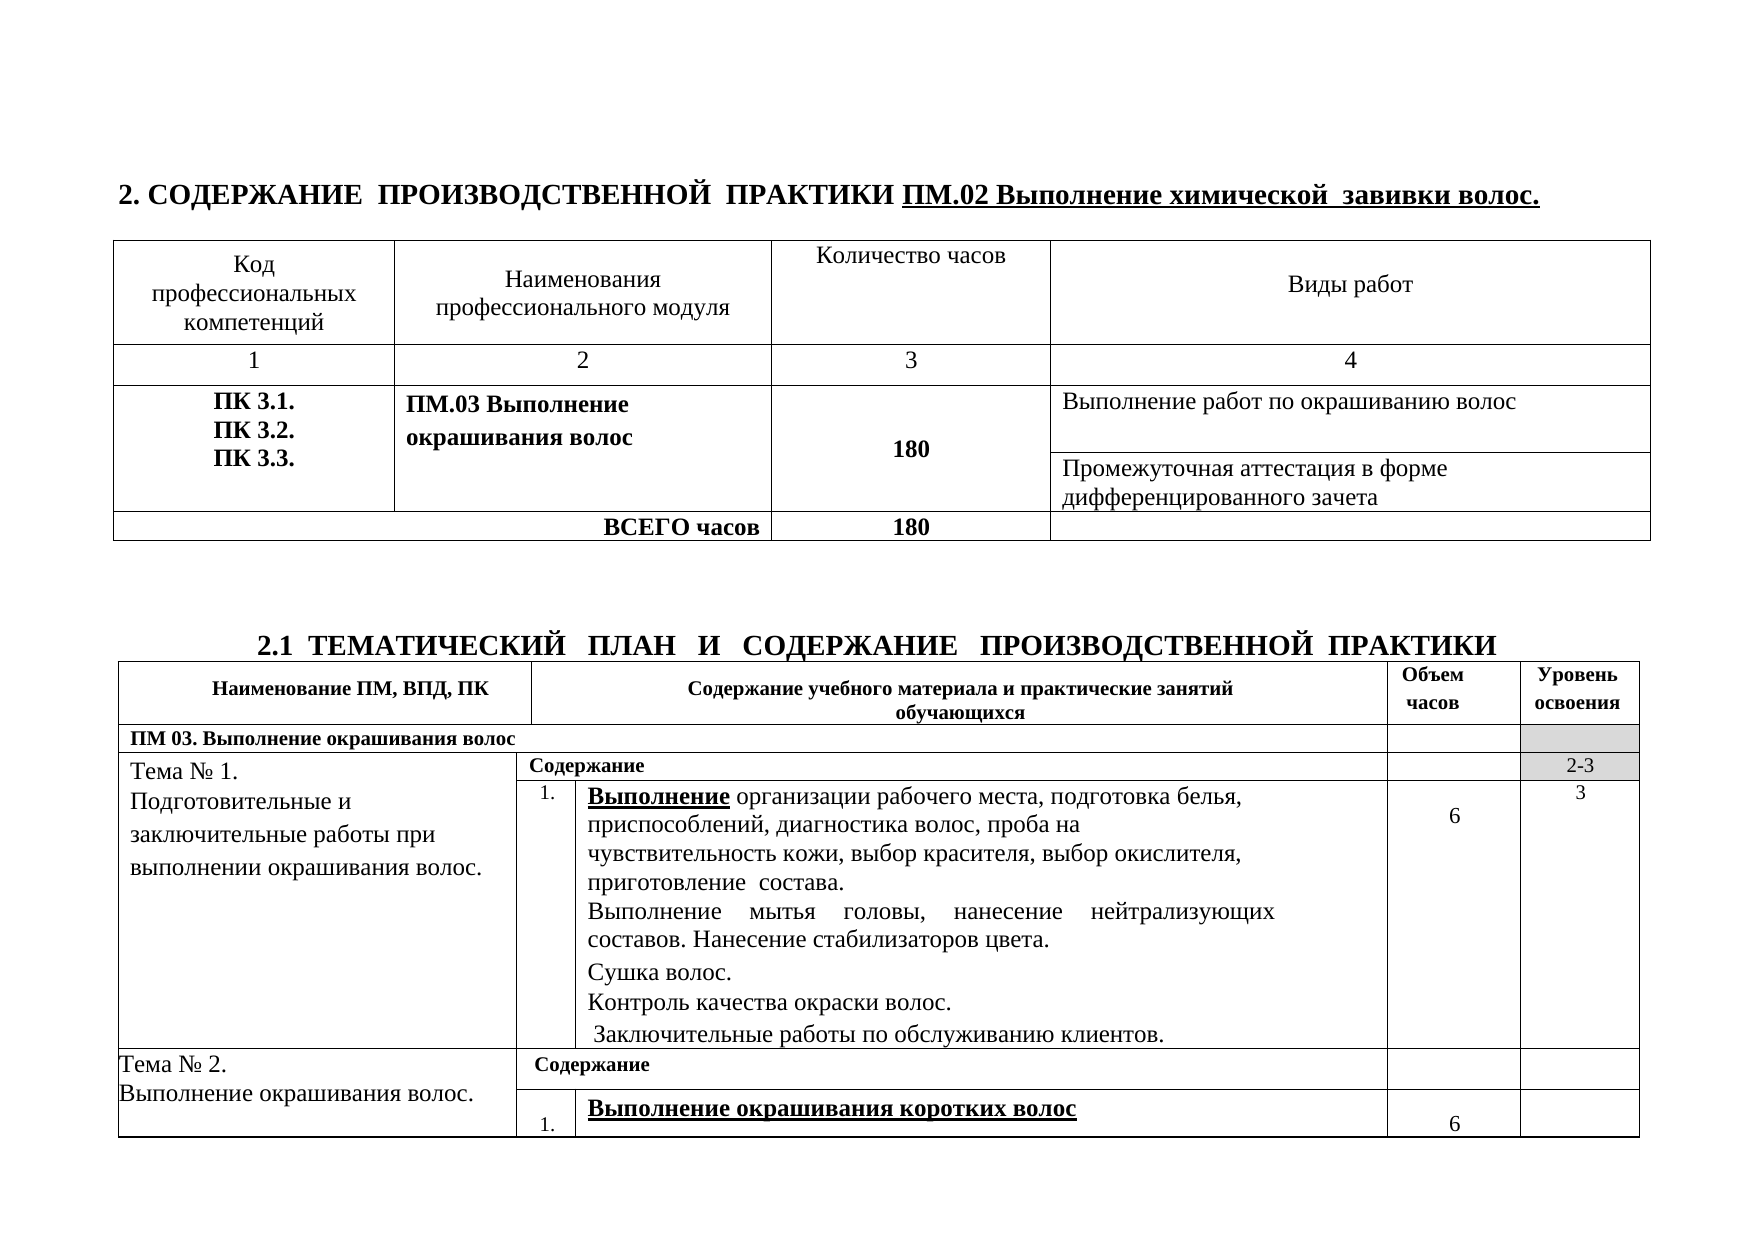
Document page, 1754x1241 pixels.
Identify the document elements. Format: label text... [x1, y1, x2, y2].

table_header Уровень освоения [1521, 662, 1639, 724]
table_cell Тема № 1. Подготовительные и заключительные работы при выполнении окрашивания волос. [119, 753, 516, 1048]
table_header Виды работ [1051, 241, 1650, 344]
table_cell [1521, 725, 1639, 752]
table_cell 2 [395, 345, 771, 385]
table_cell [1521, 1090, 1639, 1136]
text 2.1 ТЕМАТИЧЕСКИЙ ПЛАН И СОДЕРЖАНИЕ ПРОИЗВОДСТВЕННОЙ ПРАКТИКИ [118, 628, 1636, 661]
table_cell ПМ.03 Выполнение окрашивания волос [395, 386, 771, 511]
table_header Код профессиональных компетенций [114, 241, 394, 344]
table_cell [1388, 1049, 1520, 1088]
table_header Объем часов [1388, 662, 1520, 724]
table_cell 2-3 [1521, 753, 1639, 780]
table_cell 6 [1388, 781, 1520, 1048]
table_header Наименование ПМ, ВПД, ПК [119, 662, 531, 724]
table_cell 3 [1521, 781, 1639, 1048]
table_cell Выполнение организации рабочего места, подготовка белья, приспособлений, диагностика волос, проба на чувствительность кожи, выбор красителя, выбор окислителя, приготовление состава. Выполнение мытья головы, нанесение нейтрализующих составов. Нанесение стабилизаторов цвета. Сушка волос. Контроль качества окраски волос. Заключительные работы по обслуживанию клиентов. [576, 781, 1387, 1048]
table_header Содержание учебного материала и практические занятий обучающихся [532, 662, 1387, 724]
text 2. Содержание производственной практики ПМ.02 Выполнение химической завивки волос. [118, 177, 1636, 211]
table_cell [576, 1090, 1387, 1136]
table_cell [1388, 753, 1520, 780]
table_cell [1051, 512, 1650, 540]
table_cell [1521, 1049, 1639, 1088]
table_cell 180 [772, 386, 1050, 511]
table_cell Тема № 2. Выполнение окрашивания волос. [119, 1049, 516, 1136]
table_cell 1. [517, 781, 575, 1048]
table_cell ПК 3.1. ПК 3.2. ПК 3.3. [114, 386, 394, 511]
table_cell 3 [772, 345, 1050, 385]
table_cell Выполнение работ по окрашиванию волос [1051, 386, 1650, 452]
table_cell 1 [114, 345, 394, 385]
table_cell Содержание [517, 1049, 1387, 1088]
table_cell Промежуточная аттестация в форме дифференцированного зачета [1051, 453, 1650, 511]
table_header Количество часов [772, 241, 1050, 344]
table_cell ВСЕГО часов [114, 512, 771, 540]
table_cell Содержание [517, 753, 1387, 780]
table_cell 4 [1051, 345, 1650, 385]
table_cell [1388, 725, 1520, 752]
table_cell 180 [772, 512, 1050, 540]
table_cell 1. [517, 1090, 575, 1136]
table_cell 6 [1388, 1090, 1520, 1136]
table_header Наименования профессионального модуля [395, 241, 771, 344]
table_cell ПМ 03. Выполнение окрашивания волос [119, 725, 1387, 752]
